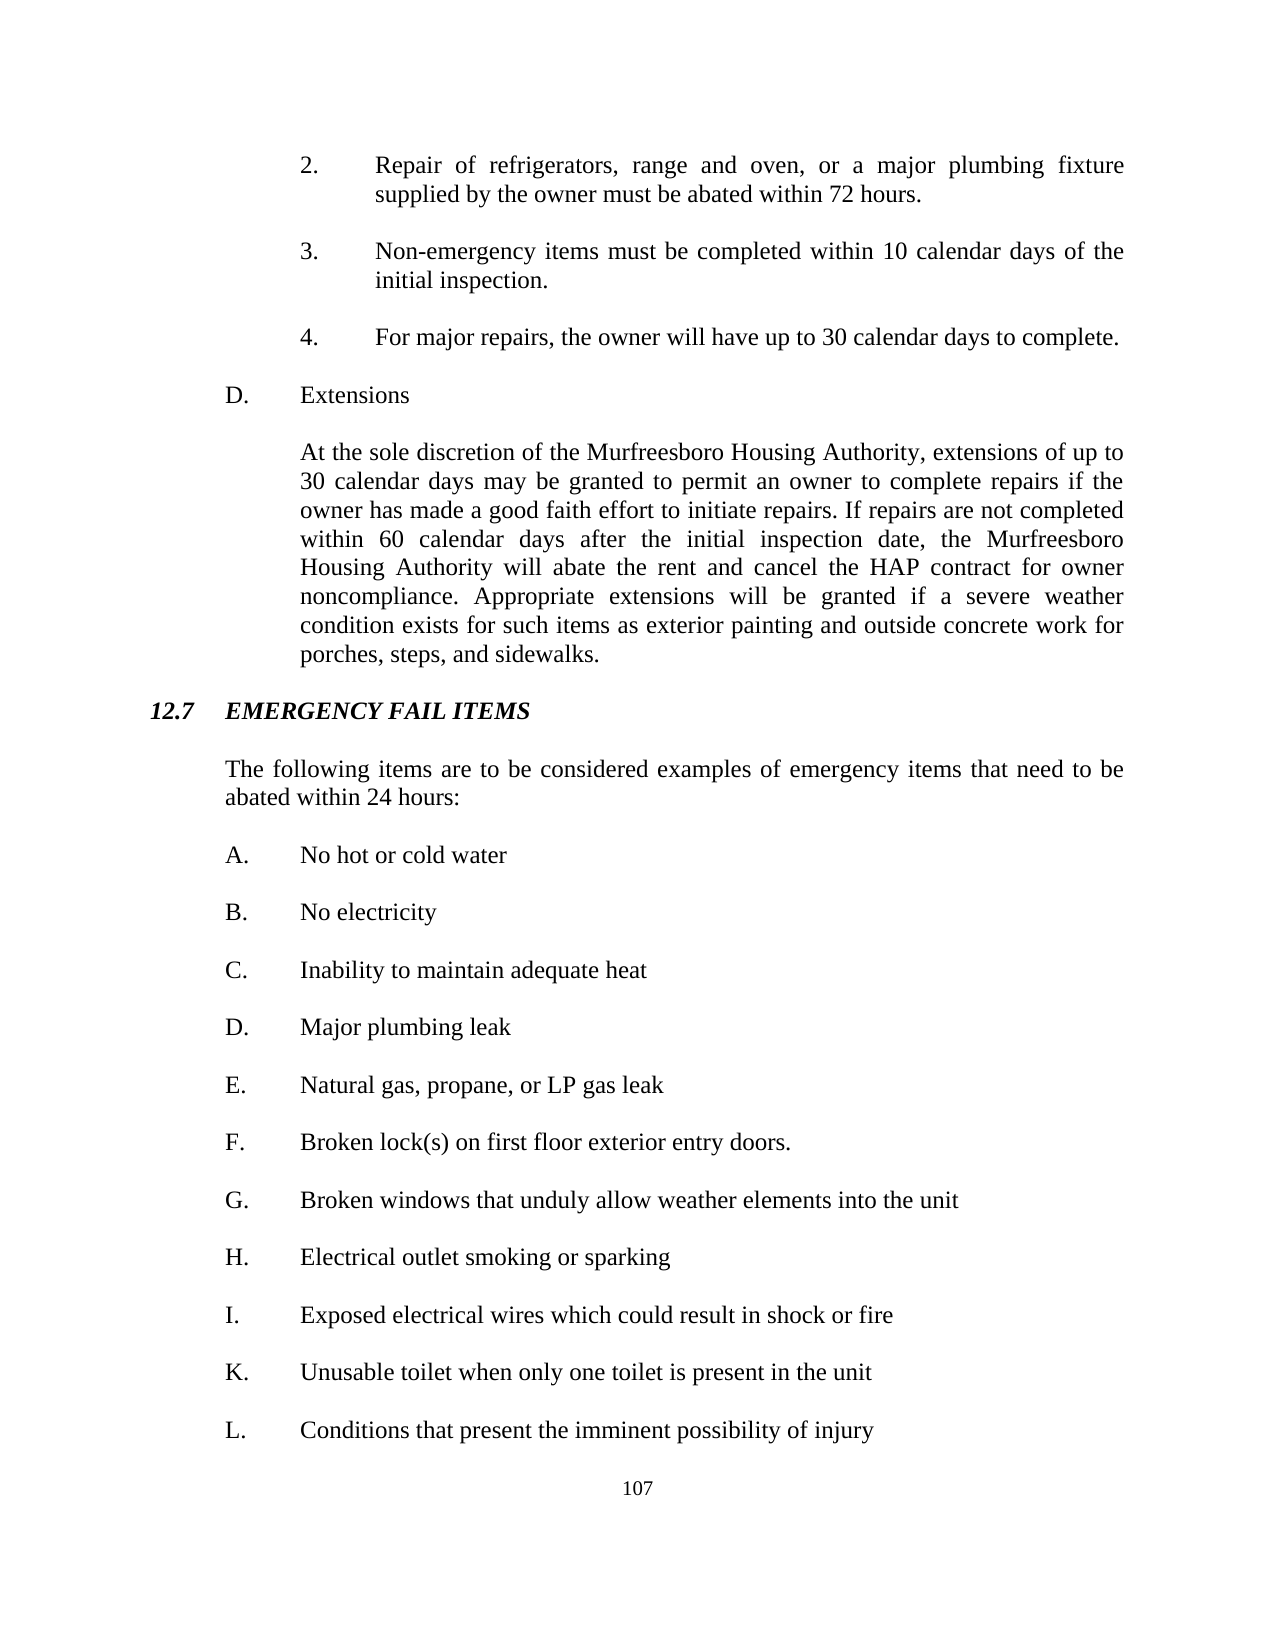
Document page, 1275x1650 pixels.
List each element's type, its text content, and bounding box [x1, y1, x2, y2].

text C. Inability to maintain adequate heat [225, 955, 1125, 984]
text H. Electrical outlet smoking or sparking [225, 1242, 1125, 1271]
text 3. Non-emergency items must be completed within 10 calendar days of the initial inspection. [300, 236, 1125, 294]
text G. Broken windows that unduly allow weather elements into the unit [225, 1185, 1125, 1214]
text At the sole discretion of the Murfreesboro Housing Authority, extensions of up to 30 calendar days may be granted to permit an owner to complete repairs if the owner has made a good faith effort to initiate repairs. If repairs are not completed within 60 calendar days after the initial inspection date, the Murfreesboro Housing Authority will abate the rent and cancel the HAP contract for owner noncompliance. Appropriate extensions will be granted if a severe weather condition exists for such items as exterior painting and outside concrete work for porches, steps, and sidewalks. [300, 437, 1125, 667]
list Conditions that present the imminent possibility of injury [225, 1415, 1125, 1444]
list Unusable toilet when only one toilet is present in the unit [225, 1357, 1125, 1386]
text B. No electricity [225, 897, 1125, 926]
subtitle 12.7 Emergency Fail Items [150, 696, 1125, 725]
text A. No hot or cold water [225, 840, 1125, 869]
text D. Extensions [150, 380, 1125, 409]
text D. Major plumbing leak [225, 1012, 1125, 1041]
text I. Exposed electrical wires which could result in shock or fire [225, 1300, 1125, 1329]
text The following items are to be considered examples of emergency items that need to be abated within 24 hours: [225, 754, 1125, 811]
text E. Natural gas, propane, or LP gas leak [225, 1070, 1125, 1099]
text 4. For major repairs, the owner will have up to 30 calendar days to complete. [300, 322, 1125, 351]
text 2. Repair of refrigerators, range and oven, or a major plumbing fixture supplied by the owner must be abated within 72 hours. [300, 150, 1125, 207]
text F. Broken lock(s) on first floor exterior entry doors. [225, 1127, 1125, 1156]
